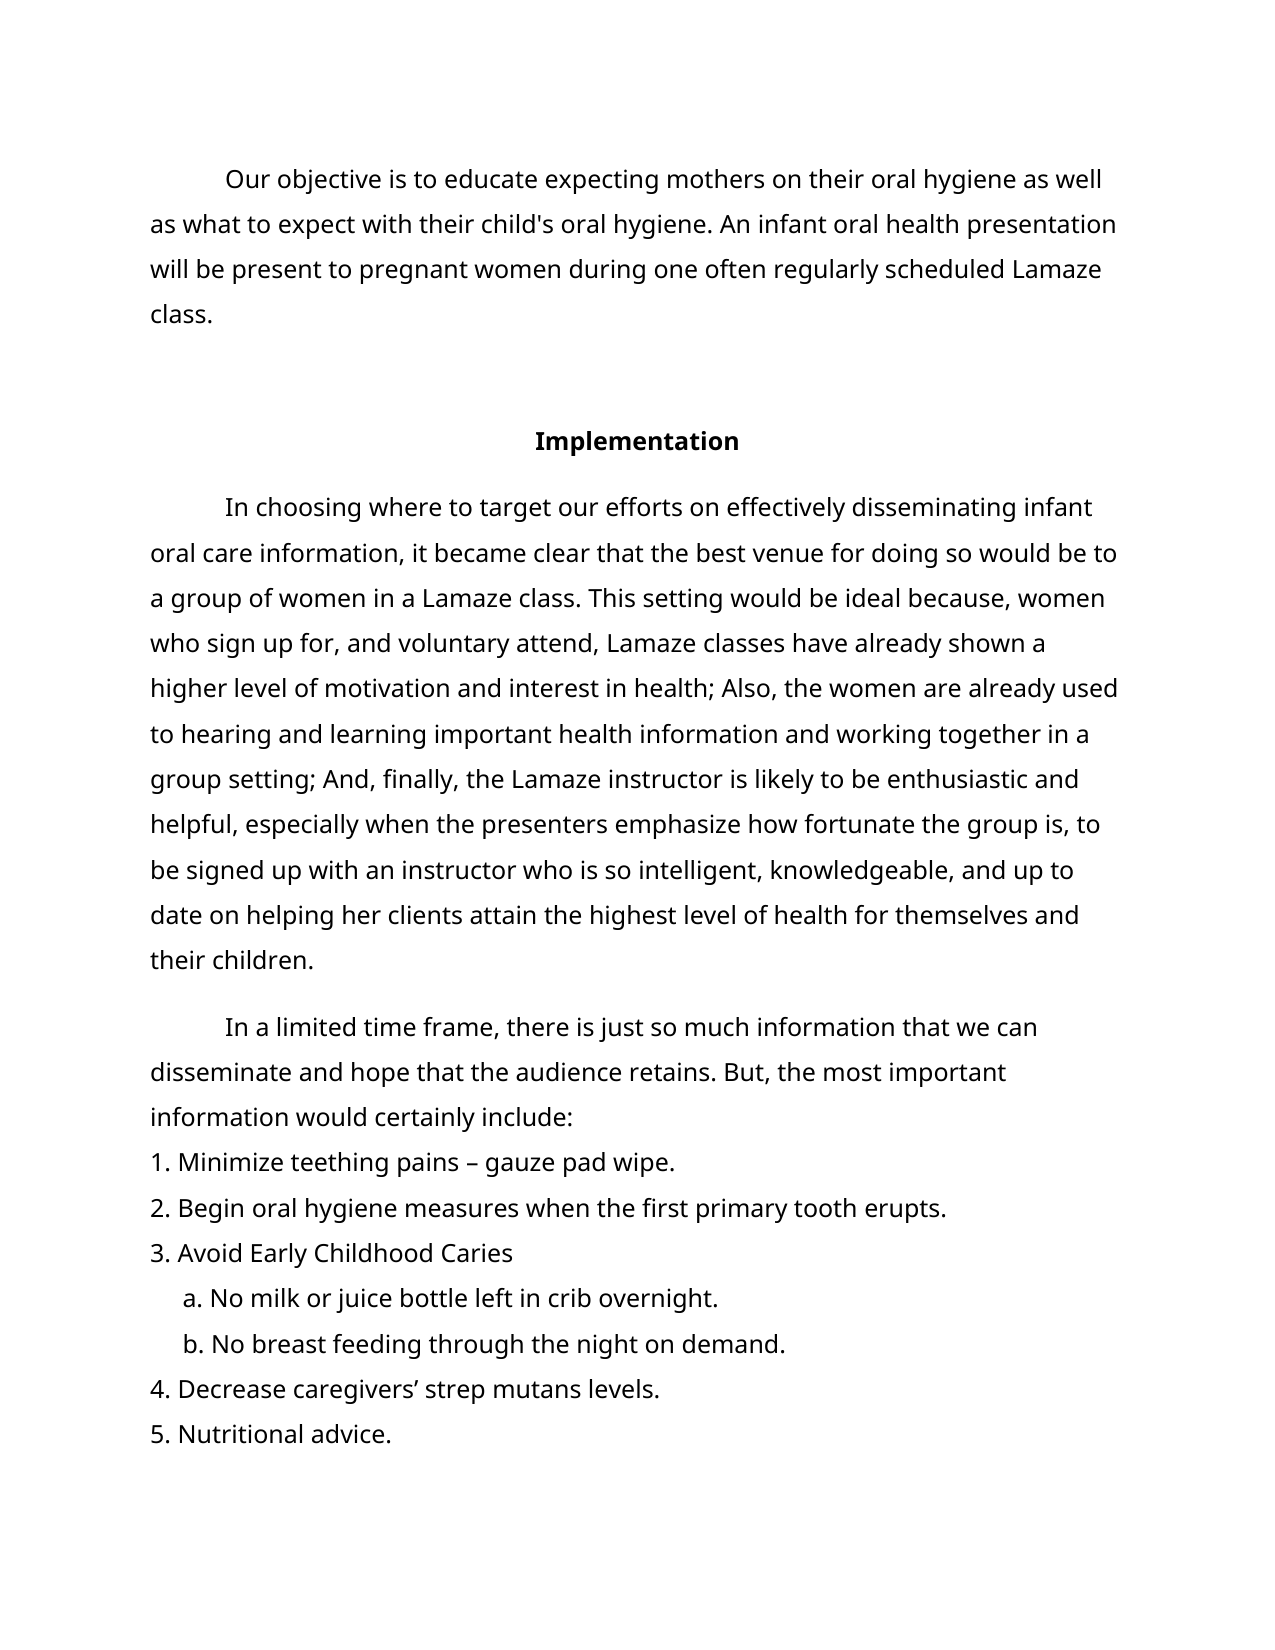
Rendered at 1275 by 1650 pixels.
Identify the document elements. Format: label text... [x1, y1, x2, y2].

text 4. Decrease caregivers’ strep mutans levels. [150, 1360, 1125, 1406]
text In a limited time frame, there is just so much information that we can disseminate and hope that the audience retains. But, the most important information would certainly include: [150, 998, 1125, 1134]
text Our objective is to educate expecting mothers on their oral hygiene as well as what to expect with their child's oral hygiene. An infant oral health presentation will be present to pregnant women during one often regularly scheduled Lamaze class. [150, 150, 1125, 331]
text In choosing where to target our efforts on effectively disseminating infant oral care information, it became clear that the best venue for doing so would be to a group of women in a Lamaze class. This setting would be ideal because, women who sign up for, and voluntary attend, Lamaze classes have already shown a higher level of motivation and interest in health; Also, the women are already used to hearing and learning important health information and working together in a group setting; And, finally, the Lamaze instructor is likely to be enthusiastic and helpful, especially when the presenters emphasize how fortunate the group is, to be signed up with an instructor who is so intelligent, knowledgeable, and up to date on helping her clients attain the highest level of health for themselves and their children. [150, 479, 1125, 977]
text 5. Nutritional advice. [150, 1406, 1125, 1451]
text Implementation [150, 412, 1125, 458]
text 2. Begin oral hygiene measures when the first primary tooth erupts. [150, 1179, 1125, 1224]
text 1. Minimize teething pains – gauze pad wipe. [150, 1134, 1125, 1179]
text b. No breast feeding through the night on demand. [150, 1315, 1125, 1360]
text 3. Avoid Early Childhood Caries [150, 1224, 1125, 1270]
text a. No milk or juice bottle left in crib overnight. [150, 1270, 1125, 1315]
